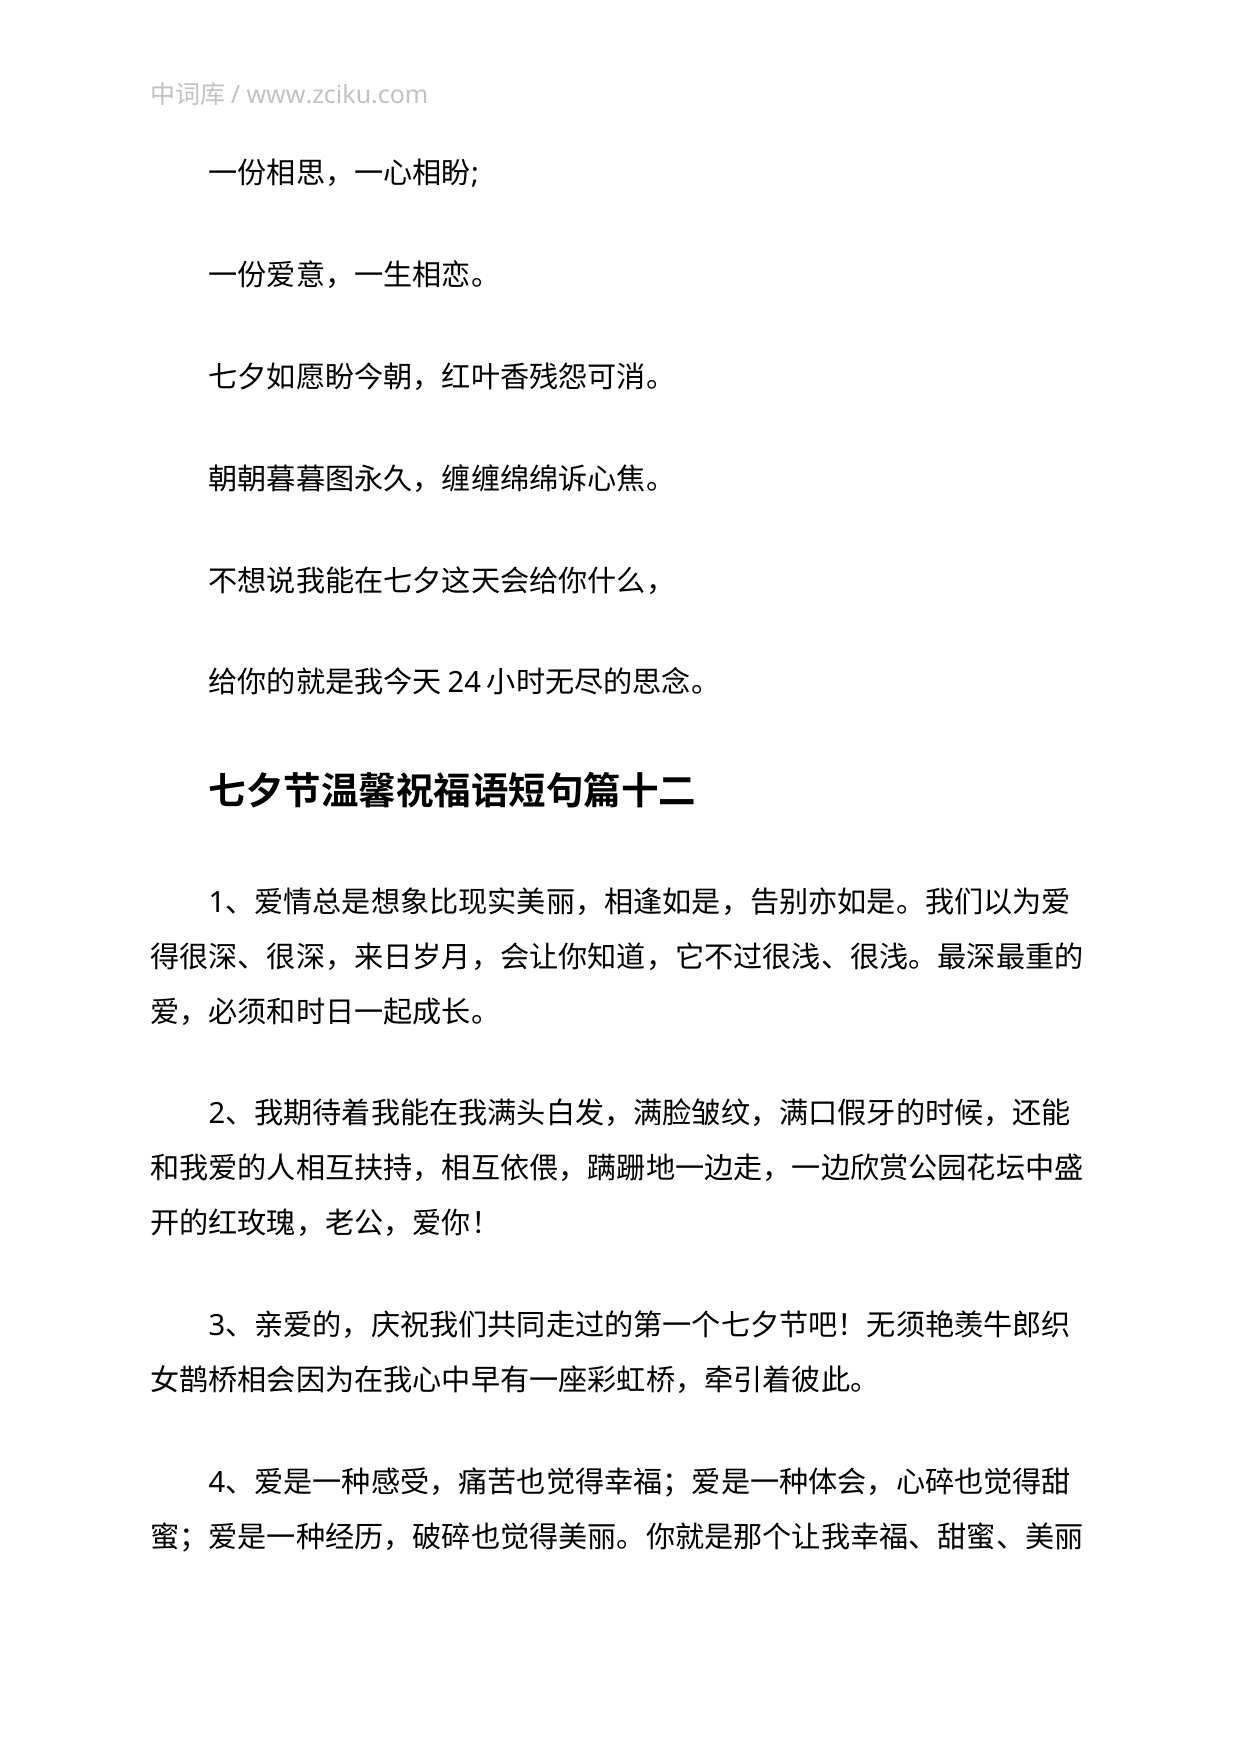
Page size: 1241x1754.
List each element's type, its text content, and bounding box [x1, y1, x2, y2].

text 七夕节温馨祝福语短句篇十二 [150, 761, 1090, 815]
text 1、爱情总是想象比现实美丽，相逢如是，告别亦如是。我们以为爱得很深、很深，来日岁月，会让你知道，它不过很浅、很浅。最深最重的爱，必须和时日一起成长。 [150, 878, 1090, 1031]
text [150, 1458, 1090, 1556]
text 2、我期待着我能在我满头白发，满脸皱纹，满口假牙的时候，还能和我爱的人相互扶持，相互依偎，蹒跚地一边走，一边欣赏公园花坛中盛开的红玫瑰，老公，爱你！ [150, 1090, 1090, 1242]
text 不想说我能在七夕这天会给你什么， [150, 557, 1090, 599]
text 七夕如愿盼今朝，红叶香残怨可消。 [150, 354, 1090, 396]
text 3、亲爱的，庆祝我们共同走过的第一个七夕节吧！无须艳羡牛郎织女鹊桥相会因为在我心中早有一座彩虹桥，牵引着彼此。 [150, 1302, 1090, 1399]
text 朝朝暮暮图永久，缠缠绵绵诉心焦。 [150, 456, 1090, 498]
text 给你的就是我今天24小时无尽的思念。 [150, 659, 1090, 701]
text 一份相思，一心相盼; [150, 150, 1090, 192]
text 一份爱意，一生相恋。 [150, 252, 1090, 294]
